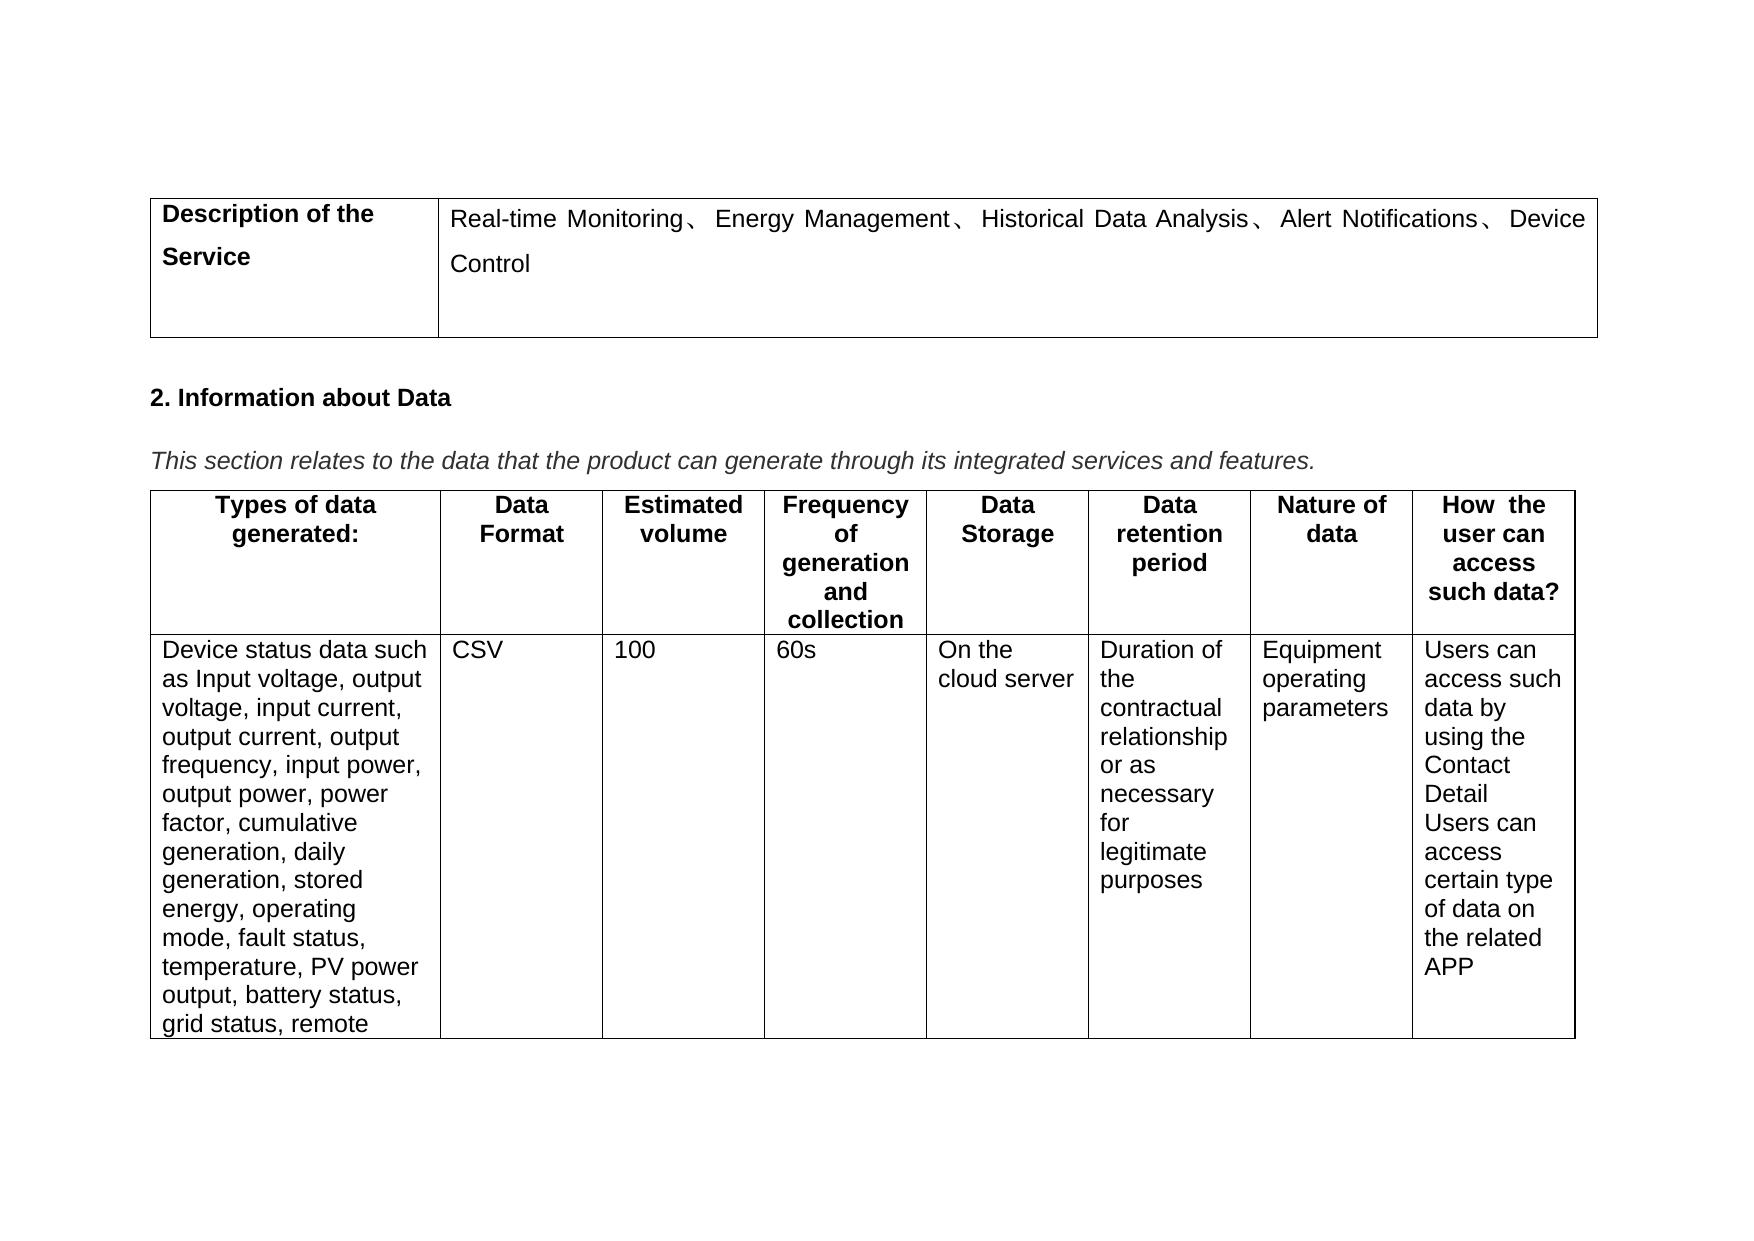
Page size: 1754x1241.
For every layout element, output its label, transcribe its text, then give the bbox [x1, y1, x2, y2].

table_cell Description of the Service [151, 199, 438, 337]
table_header Frequency of generation and collection [765, 491, 926, 634]
table_cell CSV [441, 635, 602, 1038]
table_cell 100 [603, 635, 764, 1038]
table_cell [1089, 635, 1250, 1038]
table_header How the user can access such data? [1413, 491, 1574, 634]
table_header Data retention period [1089, 491, 1250, 634]
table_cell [151, 635, 440, 1038]
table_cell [1413, 635, 1574, 1038]
table_header Types of data generated: [151, 491, 440, 634]
table_cell Real-time Monitoring、Energy Management、Historical Data Analysis、Alert Notifications、Device Control [439, 199, 1597, 337]
table_header Data Storage [927, 491, 1088, 634]
table_header Data Format [441, 491, 602, 634]
text This section relates to the data that the product can generate through its integrated services and features. [150, 446, 1604, 475]
text 2. Information about Data [150, 381, 1604, 414]
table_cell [1251, 635, 1412, 1038]
table_cell On the cloud server [927, 635, 1088, 1038]
table_cell 60s [765, 635, 926, 1038]
table_header Nature of data [1251, 491, 1412, 634]
table_header Estimated volume [603, 491, 764, 634]
